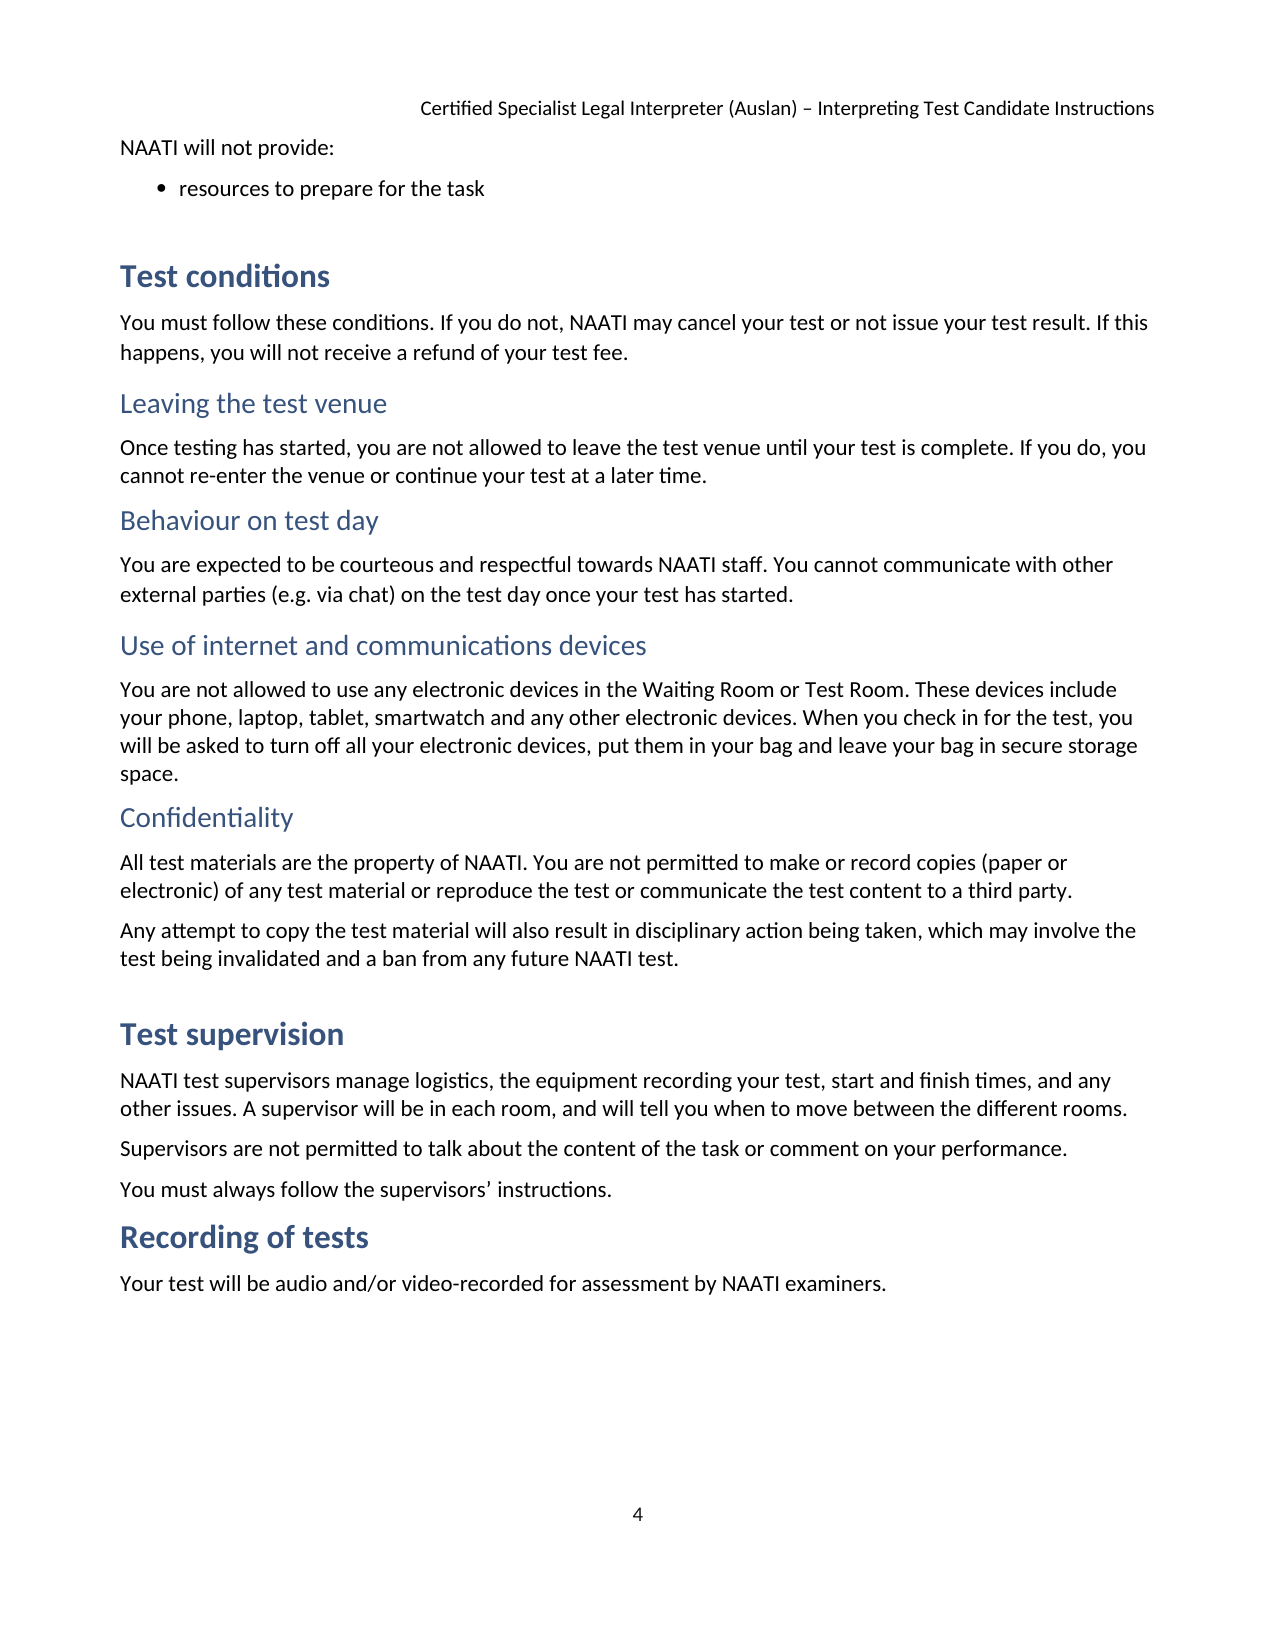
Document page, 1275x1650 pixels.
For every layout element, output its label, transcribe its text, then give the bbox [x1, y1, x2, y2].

subtitle Recording of tests [120, 1216, 1155, 1256]
text Your test will be audio and/or video-recorded for assessment by NAATI examiners. [120, 1269, 1155, 1297]
text You are expected to be courteous and respectful towards NAATI staff. You cannot communicate with other external parties (e.g. via chat) on the test day once your test has started. [120, 550, 1155, 608]
subtitle Leaving the test venue [120, 385, 1155, 421]
subtitle Use of internet and communications devices [120, 627, 1155, 662]
text Once testing has started, you are not allowed to leave the test venue until your test is complete. If you do, you cannot re-enter the venue or continue your test at a later time. [120, 433, 1155, 489]
text NAATI test supervisors manage logistics, the equipment recording your test, start and finish times, and any other issues. A supervisor will be in each room, and will tell you when to move between the different rooms. [120, 1066, 1155, 1122]
subtitle Test conditions [120, 255, 1155, 295]
text You must follow these conditions. If you do not, NAATI may cancel your test or not issue your test result. If this happens, you will not receive a refund of your test fee. [120, 308, 1155, 366]
text Any attempt to copy the test material will also result in disciplinary action being taken, which may involve the test being invalidated and a ban from any future NAATI test. [120, 916, 1155, 1000]
text You are not allowed to use any electronic devices in the Waiting Room or Test Room. These devices include your phone, laptop, tablet, smartwatch and any other electronic devices. When you check in for the test, you will be asked to turn off all your electronic devices, put them in your bag and leave your bag in secure storage space. [120, 675, 1155, 787]
subtitle Test supervision [120, 1013, 1155, 1053]
text Supervisors are not permitted to talk about the content of the task or comment on your performance. [120, 1134, 1155, 1163]
text All test materials are the property of NAATI. You are not permitted to make or record copies (paper or electronic) of any test material or reproduce the test or communicate the test content to a third party. [120, 848, 1155, 904]
text NAATI will not provide: [120, 133, 1155, 161]
list resources to prepare for the task [157, 174, 1155, 202]
text You must always follow the supervisors’ instructions. [120, 1175, 1155, 1203]
subtitle Behaviour on test day [120, 502, 1155, 537]
subtitle Confidentiality [120, 799, 1155, 835]
